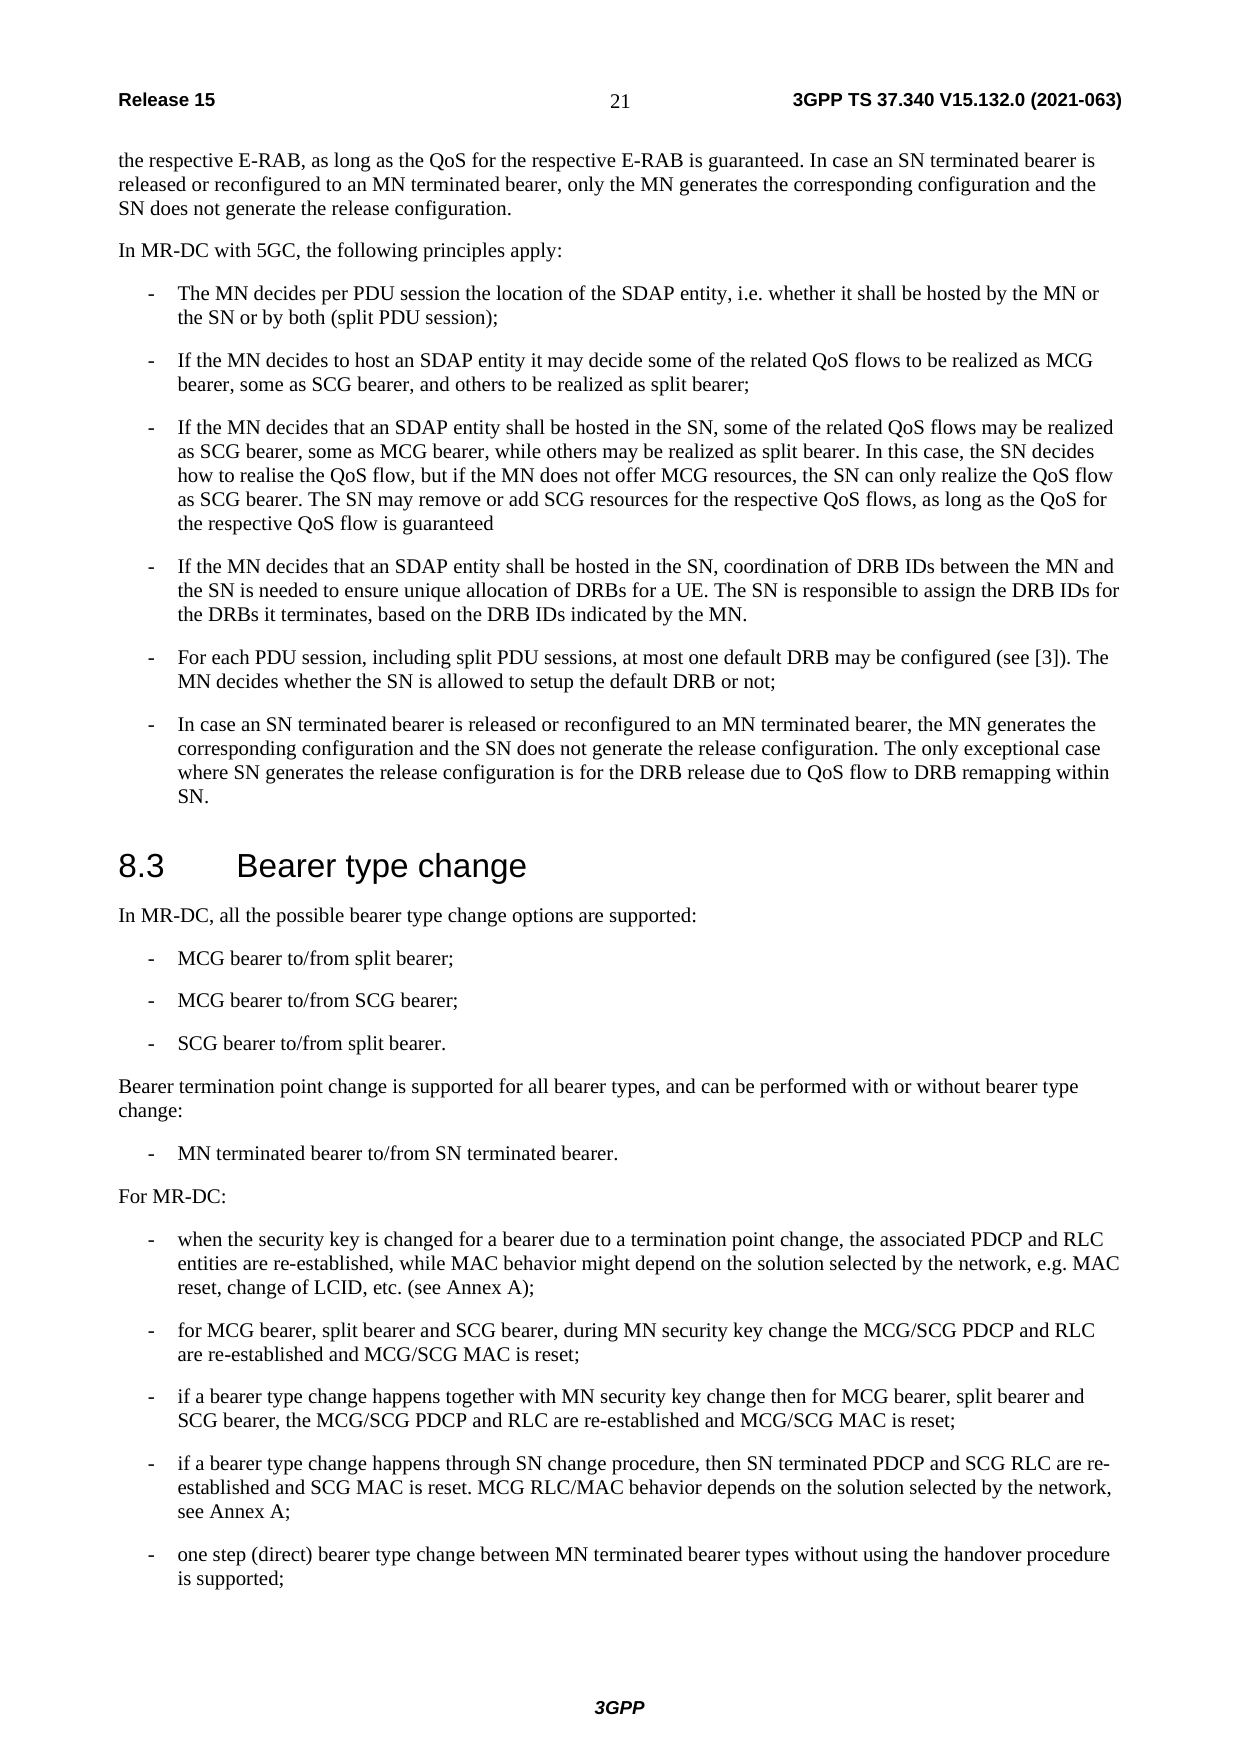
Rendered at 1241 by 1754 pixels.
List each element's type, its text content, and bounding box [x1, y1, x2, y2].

text In MR-DC with 5GC, the following principles apply: [118, 238, 1122, 262]
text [118, 147, 1122, 220]
text Bearer termination point change is supported for all bearer types, and can be performed with or without bearer type change: [118, 1074, 1122, 1122]
text - for MCG bearer, split bearer and SCG bearer, during MN security key change the MCG/SCG PDCP and RLC are re-established and MCG/SCG MAC is reset; [148, 1317, 1122, 1366]
text - one step (direct) bearer type change between MN terminated bearer types without using the handover procedure is supported; [148, 1542, 1122, 1590]
text - SCG bearer to/from split bearer. [148, 1031, 1122, 1055]
text For MR-DC: [118, 1184, 1122, 1208]
text - if a bearer type change happens through SN change procedure, then SN terminated PDCP and SCG RLC are re-established and SCG MAC is reset. MCG RLC/MAC behavior depends on the solution selected by the network, see Annex A; [148, 1451, 1122, 1523]
text - If the MN decides to host an SDAP entity it may decide some of the related QoS flows to be realized as MCG bearer, some as SCG bearer, and others to be realized as split bearer; [148, 348, 1122, 396]
text - If the MN decides that an SDAP entity shall be hosted in the SN, some of the related QoS flows may be realized as SCG bearer, some as MCG bearer, while others may be realized as split bearer. In this case, the SN decides how to realise the QoS flow, but if the MN does not offer MCG resources, the SN can only realize the QoS flow as SCG bearer. The SN may remove or add SCG resources for the respective QoS flows, as long as the QoS for the respective QoS flow is guaranteed [148, 415, 1122, 535]
text - MN terminated bearer to/from SN terminated bearer. [148, 1141, 1122, 1165]
subtitle 8.3 Bearer type change [118, 846, 1122, 884]
text - MCG bearer to/from SCG bearer; [148, 988, 1122, 1012]
text - If the MN decides that an SDAP entity shall be hosted in the SN, coordination of DRB IDs between the MN and the SN is needed to ensure unique allocation of DRBs for a UE. The SN is responsible to assign the DRB IDs for the DRBs it terminates, based on the DRB IDs indicated by the MN. [148, 554, 1122, 626]
text In MR-DC, all the possible bearer type change options are supported: [118, 903, 1122, 927]
text - if a bearer type change happens together with MN security key change then for MCG bearer, split bearer and SCG bearer, the MCG/SCG PDCP and RLC are re-established and MCG/SCG MAC is reset; [148, 1384, 1122, 1432]
text - MCG bearer to/from split bearer; [148, 946, 1122, 970]
text - In case an SN terminated bearer is released or reconfigured to an MN terminated bearer, the MN generates the corresponding configuration and the SN does not generate the release configuration. The only exceptional case where SN generates the release configuration is for the DRB release due to QoS flow to DRB remapping within SN. [148, 712, 1122, 808]
text - The MN decides per PDU session the location of the SDAP entity, i.e. whether it shall be hosted by the MN or the SN or by both (split PDU session); [148, 281, 1122, 329]
text - when the security key is changed for a bearer due to a termination point change, the associated PDCP and RLC entities are re-established, while MAC behavior might depend on the solution selected by the network, e.g. MAC reset, change of LCID, etc. (see Annex A); [148, 1227, 1122, 1299]
text - For each PDU session, including split PDU sessions, at most one default DRB may be configured (see [3]). The MN decides whether the SN is allowed to setup the default DRB or not; [148, 645, 1122, 693]
